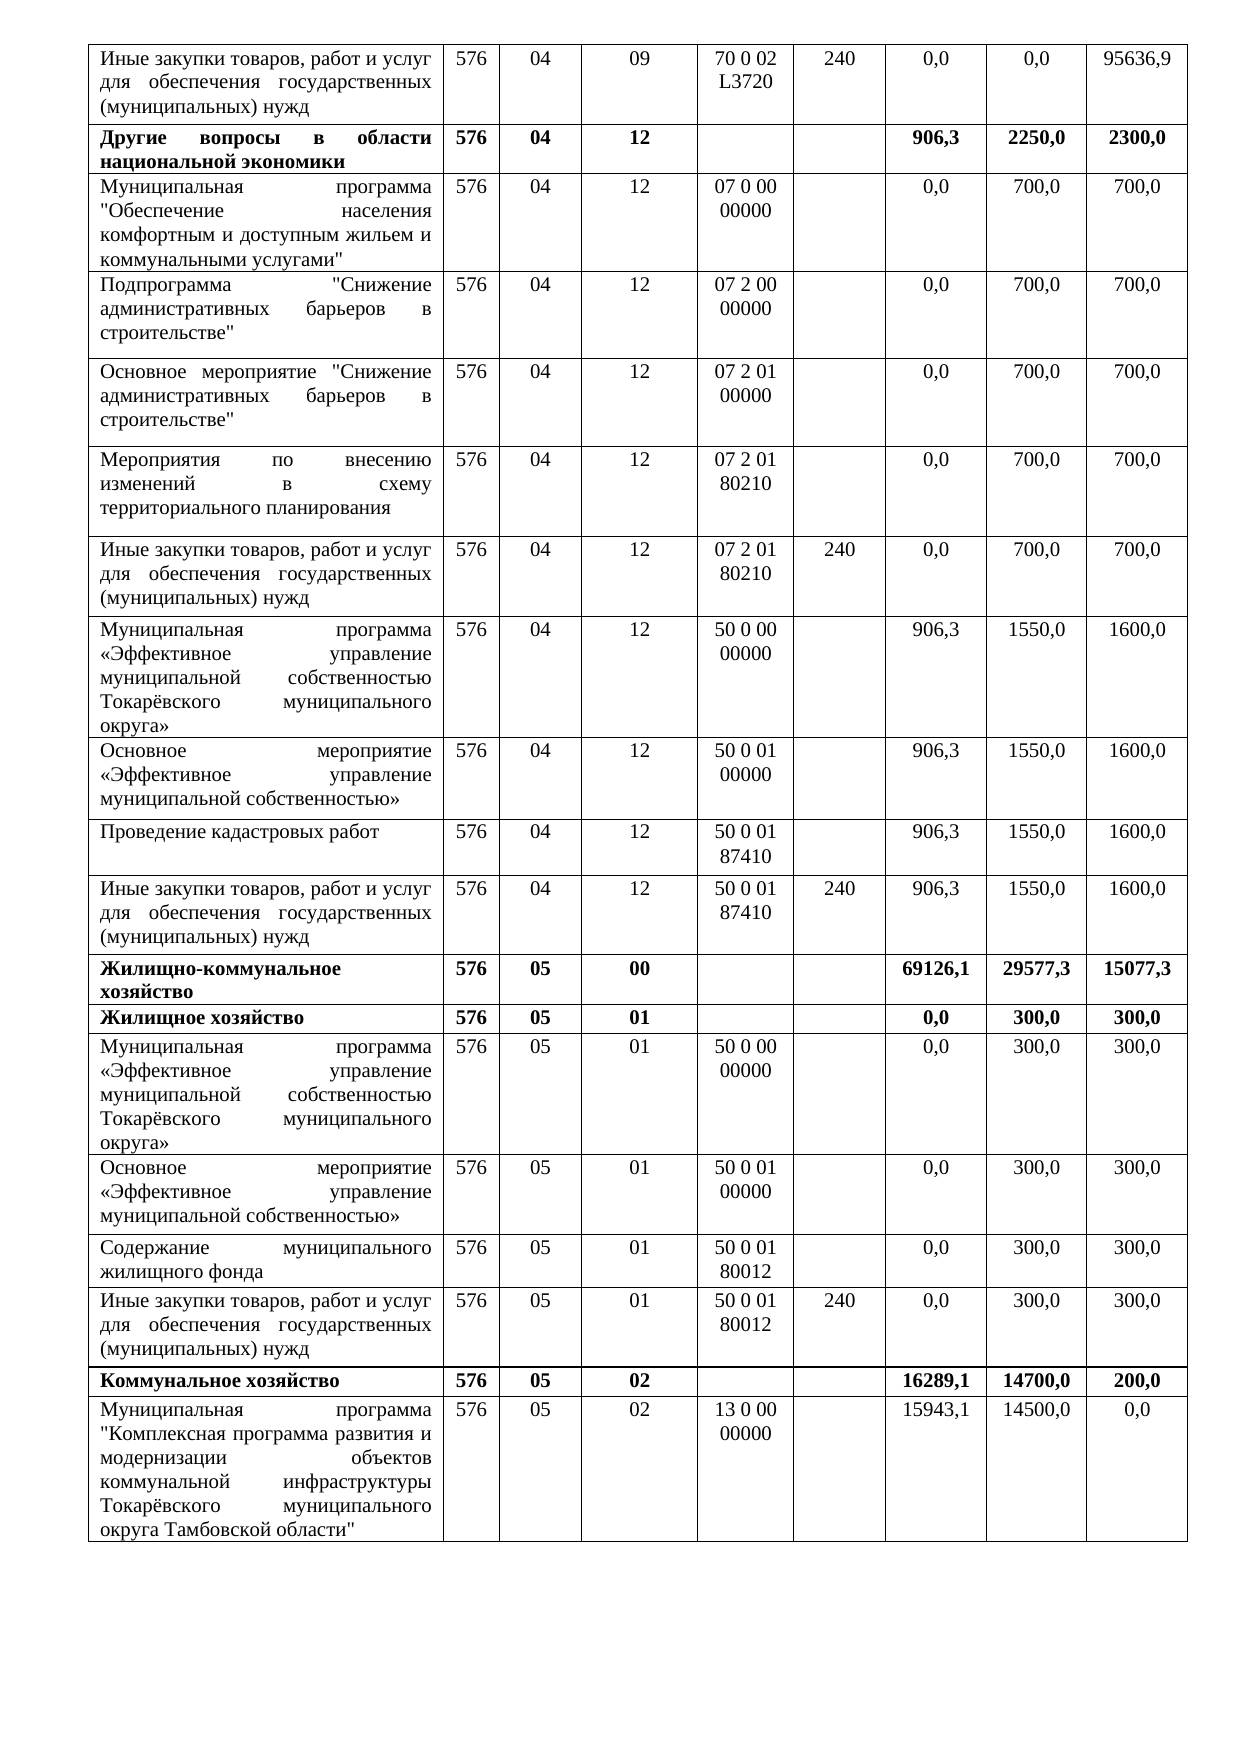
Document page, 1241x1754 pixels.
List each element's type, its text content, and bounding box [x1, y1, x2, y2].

table_cell 0,0 [886, 1005, 986, 1033]
table_cell 00 [582, 955, 697, 1003]
table_cell 576 [444, 738, 499, 818]
table_cell Проведение кадастровых работ [89, 820, 443, 875]
table_cell Коммунальное хозяйство [89, 1368, 443, 1396]
table_cell 13 0 00 00000 [698, 1397, 793, 1541]
table_cell 300,0 [1087, 1005, 1187, 1033]
table_cell Муниципальная программа «Эффективное управление муниципальной собственностью Токарёвского муниципального округа» [89, 617, 443, 737]
table_cell Иные закупки товаров, работ и услуг для обеспечения государственных (муниципальных) нужд [89, 45, 443, 124]
table_cell 576 [444, 955, 499, 1003]
table_cell [794, 359, 885, 446]
table_cell 700,0 [987, 447, 1086, 536]
table_cell 0,0 [886, 1034, 986, 1154]
table_cell 50 0 01 00000 [698, 738, 793, 818]
table_cell 04 [500, 174, 581, 271]
table_cell 576 [444, 272, 499, 358]
table_cell 07 0 00 00000 [698, 174, 793, 271]
table_cell Муниципальная программа "Комплексная программа развития и модернизации объектов коммунальной инфраструктуры Токарёвского муниципального округа Тамбовской области" [89, 1397, 443, 1541]
table_cell 50 0 01 80012 [698, 1288, 793, 1366]
table_cell 300,0 [987, 1034, 1086, 1154]
table_cell 576 [444, 1288, 499, 1366]
table_cell 12 [582, 876, 697, 954]
table_cell 576 [444, 617, 499, 737]
table_cell 700,0 [1087, 447, 1187, 536]
table_cell 15943,1 [886, 1397, 986, 1541]
table_cell 29577,3 [987, 955, 1086, 1003]
table_cell 0,0 [886, 1235, 986, 1287]
table_cell 01 [582, 1155, 697, 1234]
table_cell 0,0 [886, 174, 986, 271]
table_cell 50 0 01 00000 [698, 1155, 793, 1234]
table_cell 09 [582, 45, 697, 124]
table_cell 0,0 [886, 359, 986, 446]
table_cell 576 [444, 359, 499, 446]
table_cell [794, 1005, 885, 1033]
table_cell Содержание муниципального жилищного фонда [89, 1235, 443, 1287]
table_cell 906,3 [886, 125, 986, 173]
table_cell 700,0 [1087, 359, 1187, 446]
table_cell 300,0 [987, 1288, 1086, 1366]
table_cell Иные закупки товаров, работ и услуг для обеспечения государственных (муниципальных) нужд [89, 876, 443, 954]
table_cell 576 [444, 125, 499, 173]
table_cell 300,0 [987, 1005, 1086, 1033]
table_cell [794, 820, 885, 875]
table_cell Иные закупки товаров, работ и услуг для обеспечения государственных (муниципальных) нужд [89, 537, 443, 616]
table_cell Иные закупки товаров, работ и услуг для обеспечения государственных (муниципальных) нужд [89, 1288, 443, 1366]
table_cell 01 [582, 1288, 697, 1366]
table_cell 12 [582, 738, 697, 818]
table_cell 1550,0 [987, 617, 1086, 737]
table_cell Жилищно-коммунальное хозяйство [89, 955, 443, 1003]
table_cell [698, 1368, 793, 1396]
table_cell 1600,0 [1087, 820, 1187, 875]
table_cell 1550,0 [987, 738, 1086, 818]
table_cell 05 [500, 1155, 581, 1234]
table_cell 0,0 [886, 45, 986, 124]
table_cell 05 [500, 1288, 581, 1366]
table_cell 576 [444, 1235, 499, 1287]
table_cell 02 [582, 1368, 697, 1396]
table_cell 0,0 [886, 1155, 986, 1234]
table_cell 300,0 [987, 1155, 1086, 1234]
table_cell 01 [582, 1235, 697, 1287]
table_cell [794, 174, 885, 271]
table_cell 1550,0 [987, 820, 1086, 875]
table_cell 04 [500, 876, 581, 954]
table_cell Основное мероприятие "Снижение административных барьеров в строительстве" [89, 359, 443, 446]
table_cell 576 [444, 1155, 499, 1234]
table_cell 95636,9 [1087, 45, 1187, 124]
table_cell 906,3 [886, 738, 986, 818]
table_cell 50 0 01 80012 [698, 1235, 793, 1287]
table_cell 576 [444, 876, 499, 954]
table_cell 200,0 [1087, 1368, 1187, 1396]
table_cell 04 [500, 617, 581, 737]
table_cell 05 [500, 1368, 581, 1396]
table_cell [794, 1155, 885, 1234]
table_cell 576 [444, 1034, 499, 1154]
table_cell 12 [582, 174, 697, 271]
table_cell 04 [500, 45, 581, 124]
table_cell 300,0 [1087, 1034, 1187, 1154]
table_cell 1600,0 [1087, 738, 1187, 818]
table_cell 906,3 [886, 617, 986, 737]
table_cell 700,0 [987, 272, 1086, 358]
table_cell Жилищное хозяйство [89, 1005, 443, 1033]
table_cell 0,0 [886, 272, 986, 358]
table_cell 05 [500, 955, 581, 1003]
table_cell 240 [794, 45, 885, 124]
table_cell [794, 447, 885, 536]
table_cell 05 [500, 1034, 581, 1154]
table_cell Мероприятия по внесению изменений в схему территориального планирования [89, 447, 443, 536]
table_cell Муниципальная программа «Эффективное управление муниципальной собственностью Токарёвского муниципального округа» [89, 1034, 443, 1154]
table_cell 576 [444, 45, 499, 124]
table_cell 12 [582, 125, 697, 173]
table_cell 0,0 [886, 1288, 986, 1366]
table_cell 2300,0 [1087, 125, 1187, 173]
table_cell 01 [582, 1005, 697, 1033]
table_cell 50 0 00 00000 [698, 1034, 793, 1154]
table_cell [794, 272, 885, 358]
table_cell 04 [500, 359, 581, 446]
table_cell 700,0 [987, 537, 1086, 616]
table_cell 576 [444, 1397, 499, 1541]
table_cell 240 [794, 1288, 885, 1366]
table_cell 906,3 [886, 820, 986, 875]
table_cell 1600,0 [1087, 876, 1187, 954]
table_cell [794, 617, 885, 737]
table_cell 04 [500, 447, 581, 536]
table_cell 700,0 [1087, 537, 1187, 616]
table_cell [794, 125, 885, 173]
table_cell Другие вопросы в области национальной экономики [89, 125, 443, 173]
table_cell [794, 1397, 885, 1541]
table_cell 0,0 [886, 447, 986, 536]
table_cell 14500,0 [987, 1397, 1086, 1541]
table_cell 04 [500, 820, 581, 875]
table_cell 02 [582, 1397, 697, 1541]
table_cell 240 [794, 876, 885, 954]
table_cell 300,0 [1087, 1155, 1187, 1234]
table_cell 07 2 01 00000 [698, 359, 793, 446]
table_cell 50 0 00 00000 [698, 617, 793, 737]
table_cell 240 [794, 537, 885, 616]
table_cell Основное мероприятие «Эффективное управление муниципальной собственностью» [89, 738, 443, 818]
table_cell 14700,0 [987, 1368, 1086, 1396]
table_cell 576 [444, 1368, 499, 1396]
table_cell 01 [582, 1034, 697, 1154]
table_cell [794, 1235, 885, 1287]
table_cell 300,0 [987, 1235, 1086, 1287]
table_cell 12 [582, 272, 697, 358]
table_cell 12 [582, 537, 697, 616]
table_cell 300,0 [1087, 1288, 1187, 1366]
table_cell 50 0 01 87410 [698, 820, 793, 875]
table_cell 0,0 [987, 45, 1086, 124]
table_cell 05 [500, 1235, 581, 1287]
table_cell 04 [500, 537, 581, 616]
table_cell 70 0 02 L3720 [698, 45, 793, 124]
table_cell 0,0 [1087, 1397, 1187, 1541]
table_cell 300,0 [1087, 1235, 1187, 1287]
table_cell 04 [500, 738, 581, 818]
table_cell 04 [500, 125, 581, 173]
table_cell 07 2 01 80210 [698, 537, 793, 616]
table_cell 04 [500, 272, 581, 358]
table_cell [698, 955, 793, 1003]
table_cell 1550,0 [987, 876, 1086, 954]
table_cell 12 [582, 447, 697, 536]
table_cell [794, 738, 885, 818]
table_cell 05 [500, 1397, 581, 1541]
table_cell 576 [444, 820, 499, 875]
table_cell [794, 1034, 885, 1154]
table_cell [698, 125, 793, 173]
table_cell 05 [500, 1005, 581, 1033]
table_cell 700,0 [987, 174, 1086, 271]
table_cell [698, 1005, 793, 1033]
table_cell 12 [582, 359, 697, 446]
table_cell 576 [444, 537, 499, 616]
table_cell 700,0 [1087, 174, 1187, 271]
table_cell 906,3 [886, 876, 986, 954]
table_cell [794, 1368, 885, 1396]
table_cell 69126,1 [886, 955, 986, 1003]
table_cell 1600,0 [1087, 617, 1187, 737]
table_cell 700,0 [987, 359, 1086, 446]
table_cell 50 0 01 87410 [698, 876, 793, 954]
table_cell [794, 955, 885, 1003]
table_cell Подпрограмма "Снижение административных барьеров в строительстве" [89, 272, 443, 358]
table_cell 576 [444, 1005, 499, 1033]
table_cell 12 [582, 820, 697, 875]
table_cell 576 [444, 174, 499, 271]
table_cell 07 2 00 00000 [698, 272, 793, 358]
table_cell 16289,1 [886, 1368, 986, 1396]
table_cell Муниципальная программа "Обеспечение населения комфортным и доступным жильем и коммунальными услугами" [89, 174, 443, 271]
table_cell 0,0 [886, 537, 986, 616]
table_cell 15077,3 [1087, 955, 1187, 1003]
table_cell 07 2 01 80210 [698, 447, 793, 536]
table_cell 700,0 [1087, 272, 1187, 358]
table_cell 576 [444, 447, 499, 536]
table_cell 2250,0 [987, 125, 1086, 173]
table_cell 12 [582, 617, 697, 737]
table_cell Основное мероприятие «Эффективное управление муниципальной собственностью» [89, 1155, 443, 1234]
